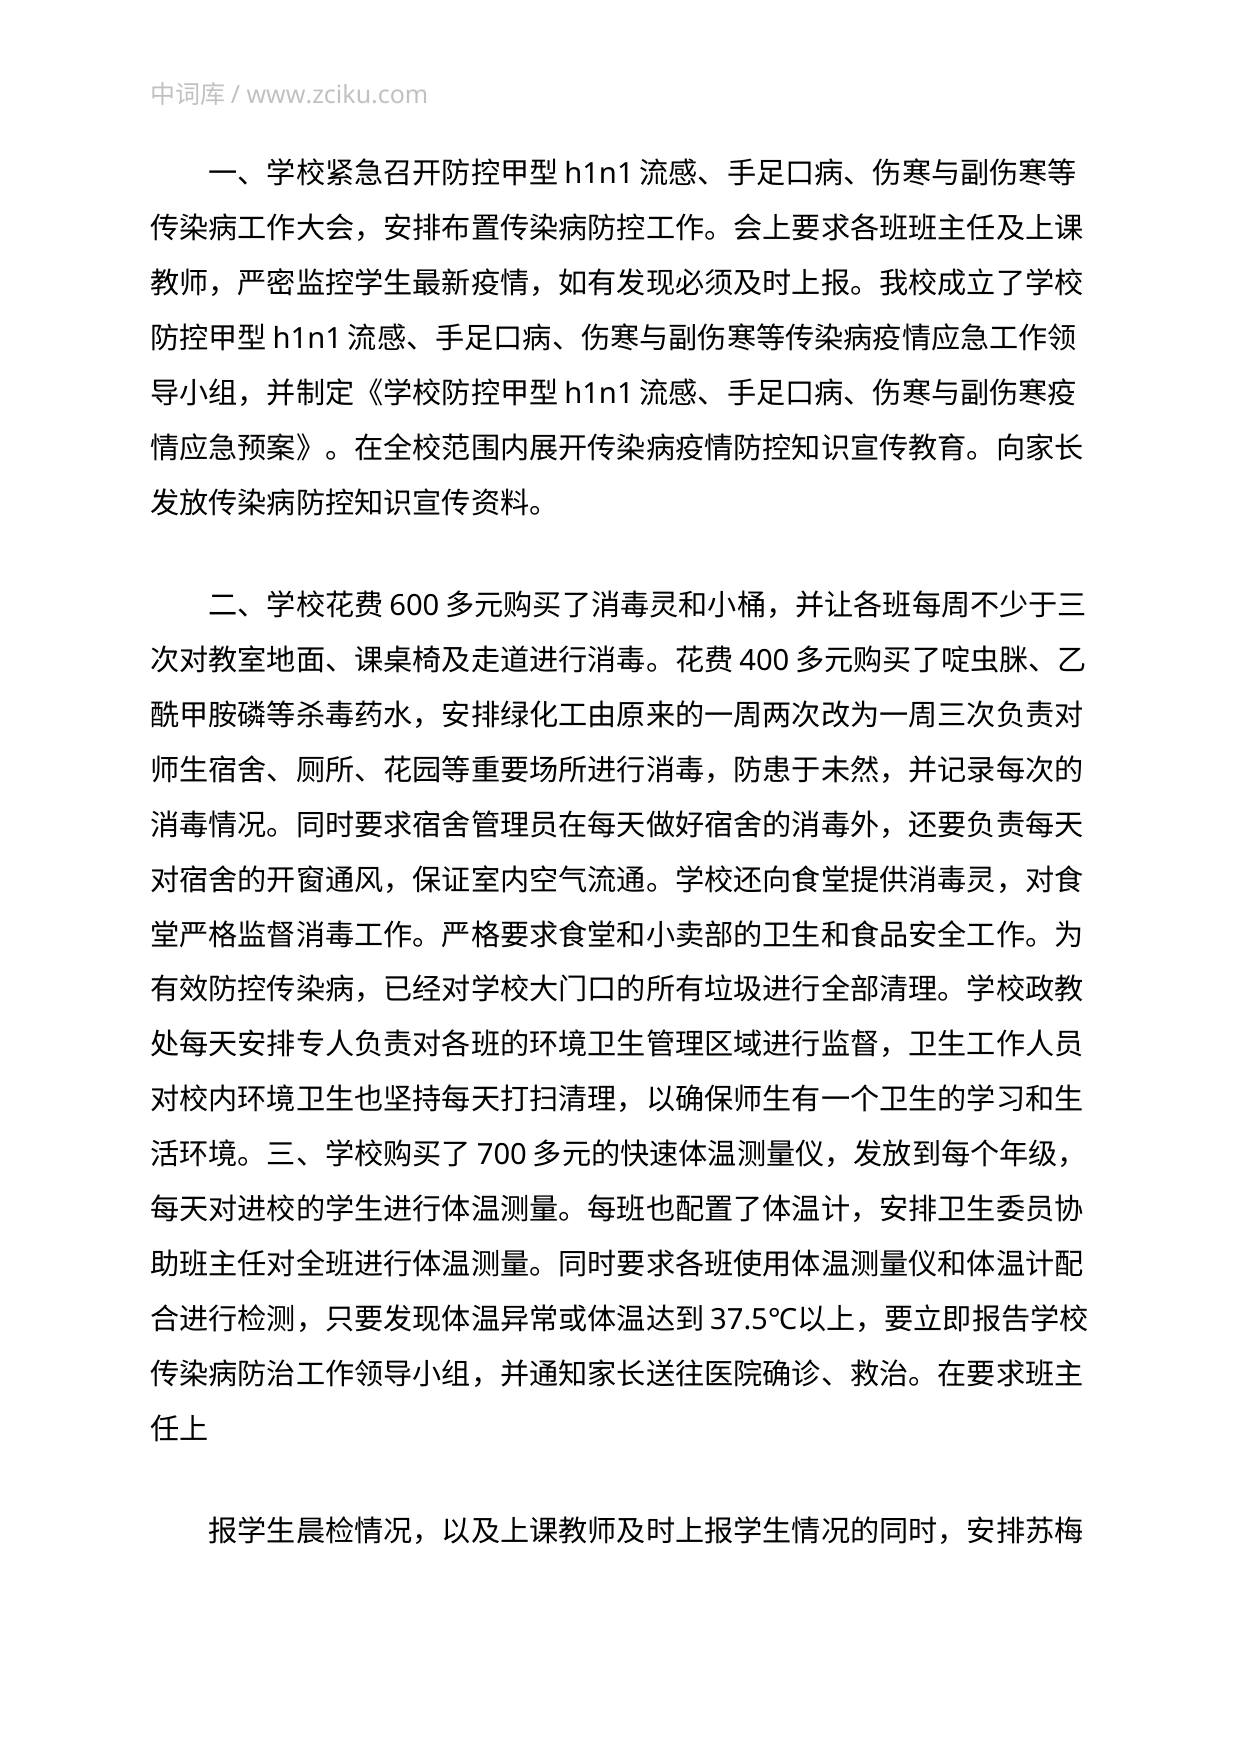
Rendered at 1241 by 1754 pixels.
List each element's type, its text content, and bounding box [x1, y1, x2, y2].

text 一、学校紧急召开防控甲型h1n1流感、手足口病、伤寒与副伤寒等传染病工作大会，安排布置传染病防控工作。会上要求各班班主任及上课教师，严密监控学生最新疫情，如有发现必须及时上报。我校成立了学校防控甲型h1n1流感、手足口病、伤寒与副伤寒等传染病疫情应急工作领导小组，并制定《学校防控甲型h1n1流感、手足口病、伤寒与副伤寒疫情应急预案》。在全校范围内展开传染病疫情防控知识宣传教育。向家长发放传染病防控知识宣传资料。 [150, 150, 1090, 522]
text 二、学校花费600多元购买了消毒灵和小桶，并让各班每周不少于三次对教室地面、课桌椅及走道进行消毒。花费400多元购买了啶虫脒、乙酰甲胺磷等杀毒药水，安排绿化工由原来的一周两次改为一周三次负责对师生宿舍、厕所、花园等重要场所进行消毒，防患于未然，并记录每次的消毒情况。同时要求宿舍管理员在每天做好宿舍的消毒外，还要负责每天对宿舍的开窗通风，保证室内空气流通。学校还向食堂提供消毒灵，对食堂严格监督消毒工作。严格要求食堂和小卖部的卫生和食品安全工作。为有效防控传染病，已经对学校大门口的所有垃圾进行全部清理。学校政教处每天安排专人负责对各班的环境卫生管理区域进行监督，卫生工作人员对校内环境卫生也坚持每天打扫清理，以确保师生有一个卫生的学习和生活环境。三、学校购买了700多元的快速体温测量仪，发放到每个年级，每天对进校的学生进行体温测量。每班也配置了体温计，安排卫生委员协助班主任对全班进行体温测量。同时要求各班使用体温测量仪和体温计配合进行检测，只要发现体温异常或体温达到37.5℃以上，要立即报告学校传染病防治工作领导小组，并通知家长送往医院确诊、救治。在要求班主任上 [150, 581, 1090, 1448]
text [150, 1507, 1090, 1549]
